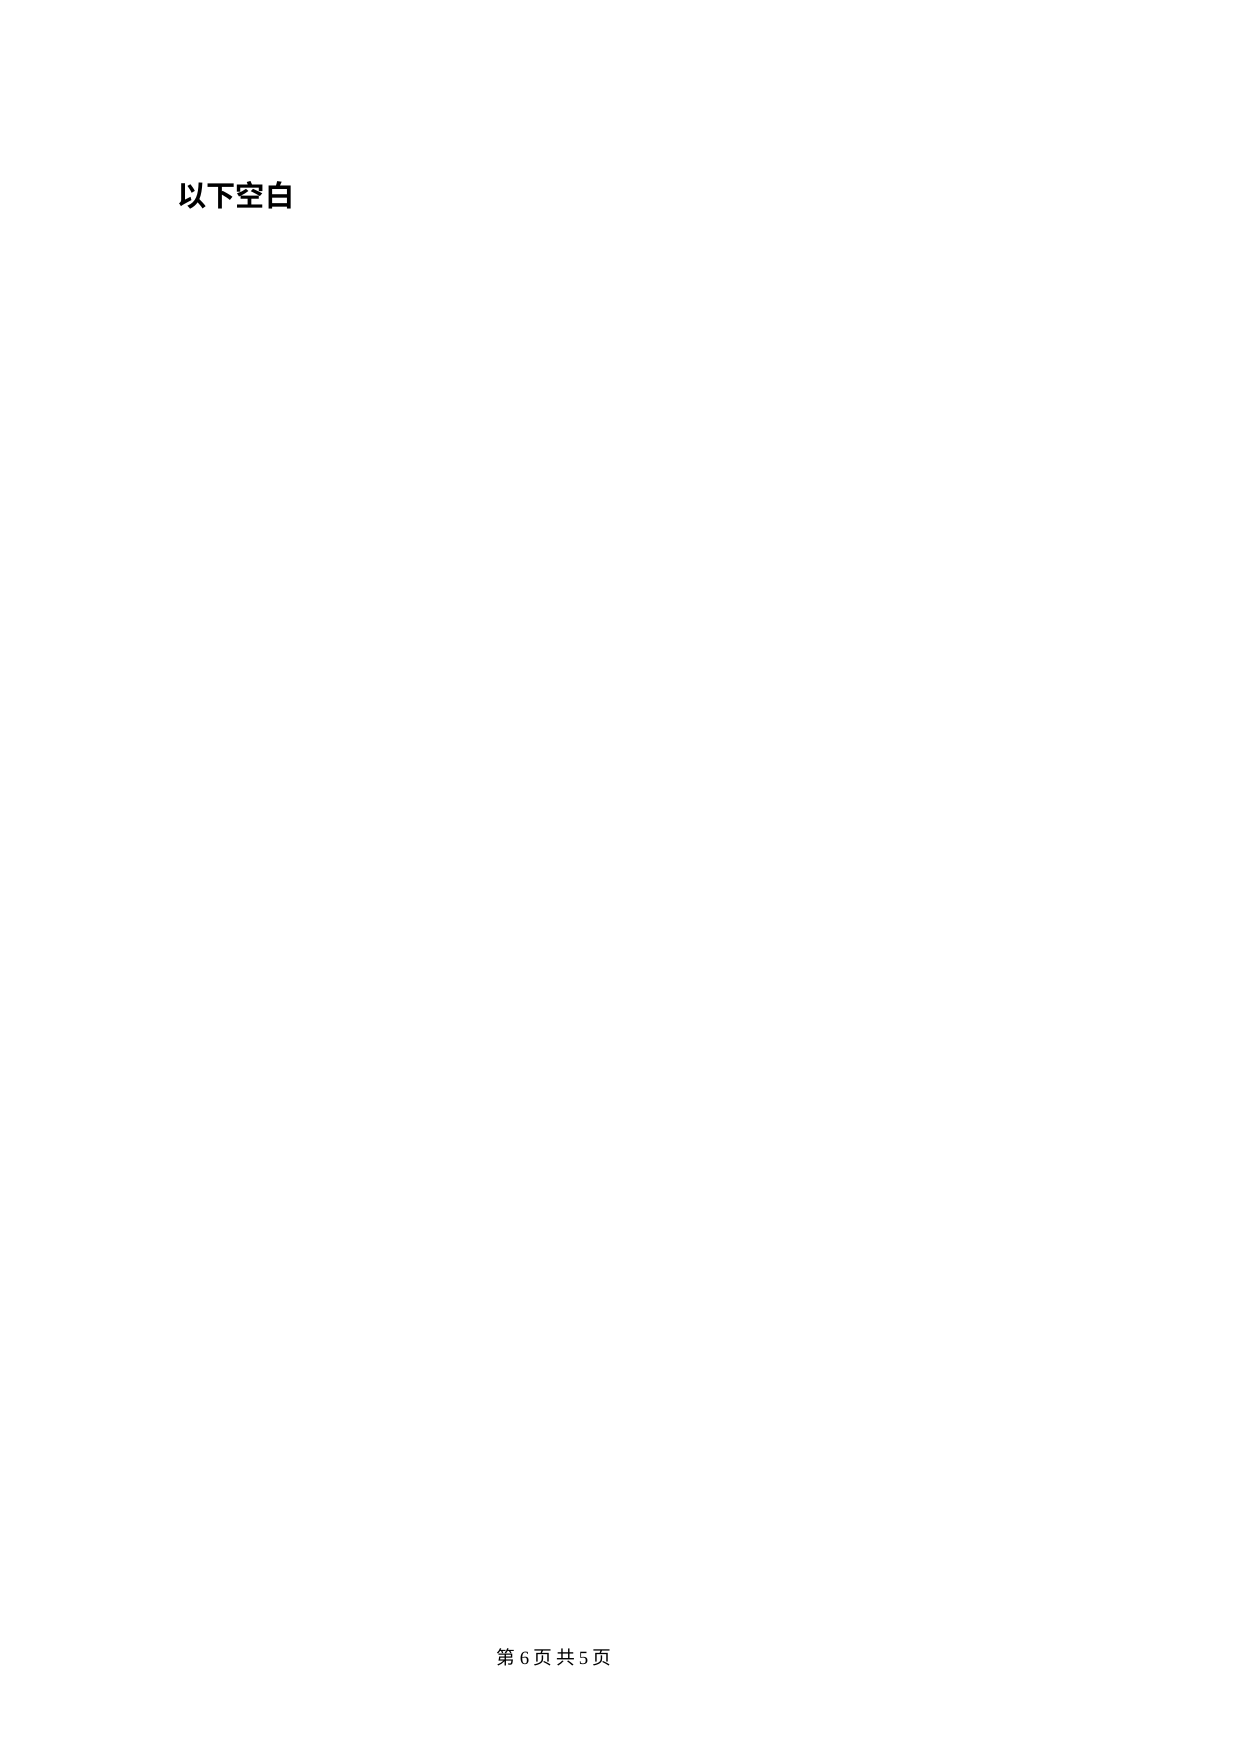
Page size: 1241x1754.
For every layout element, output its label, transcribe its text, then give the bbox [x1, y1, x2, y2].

text 以下空白 [177, 161, 1122, 226]
